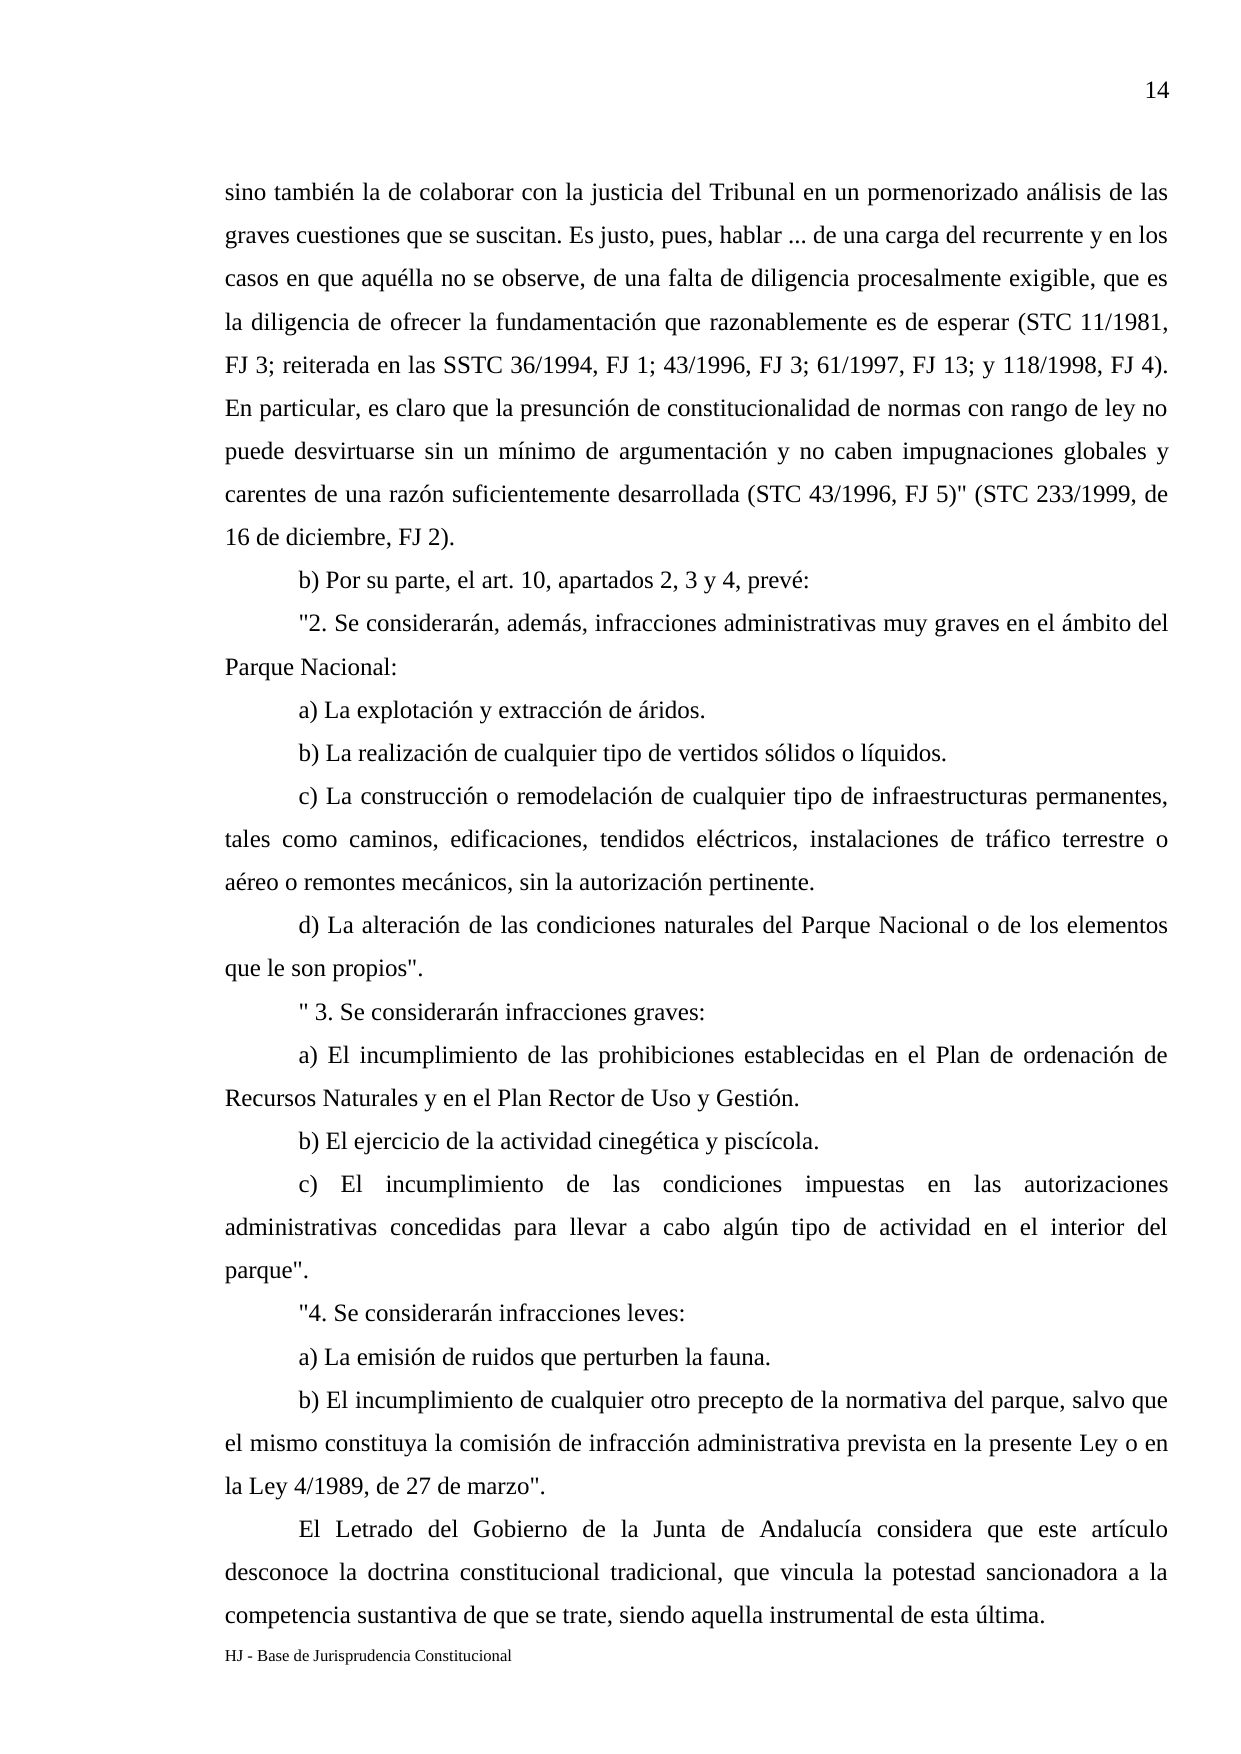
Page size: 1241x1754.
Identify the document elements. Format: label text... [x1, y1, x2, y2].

text b) Por su parte, el art. 10, apartados 2, 3 y 4, prevé: [224, 565, 1169, 594]
text " 3. Se considerarán infracciones graves: [224, 997, 1169, 1025]
text "4. Se considerarán infracciones leves: [224, 1298, 1169, 1327]
text a) El incumplimiento de las prohibiciones establecidas en el Plan de ordenación de Recursos Naturales y en el Plan Rector de Uso y Gestión. [224, 1040, 1169, 1112]
text b) El ejercicio de la actividad cinegética y piscícola. [224, 1126, 1169, 1155]
text a) La emisión de ruidos que perturben la fauna. [224, 1342, 1169, 1370]
text a) La explotación y extracción de áridos. [224, 695, 1169, 723]
text c) La construcción o remodelación de cualquier tipo de infraestructuras permanentes, tales como caminos, edificaciones, tendidos eléctricos, instalaciones de tráfico terrestre o aéreo o remontes mecánicos, sin la autorización pertinente. [224, 781, 1169, 896]
text c) El incumplimiento de las condiciones impuestas en las autorizaciones administrativas concedidas para llevar a cabo algún tipo de actividad en el interior del parque". [224, 1169, 1169, 1284]
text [224, 177, 1169, 551]
text b) La realización de cualquier tipo de vertidos sólidos o líquidos. [224, 738, 1169, 767]
text d) La alteración de las condiciones naturales del Parque Nacional o de los elementos que le son propios". [224, 910, 1169, 982]
text b) El incumplimiento de cualquier otro precepto de la normativa del parque, salvo que el mismo constituya la comisión de infracción administrativa prevista en la presente Ley o en la Ley 4/1989, de 27 de marzo". [224, 1385, 1169, 1500]
text El Letrado del Gobierno de la Junta de Andalucía considera que este artículo desconoce la doctrina constitucional tradicional, que vincula la potestad sancionadora a la competencia sustantiva de que se trate, siendo aquella instrumental de esta última. [224, 1514, 1169, 1629]
text "2. Se considerarán, además, infracciones administrativas muy graves en el ámbito del Parque Nacional: [224, 608, 1169, 680]
